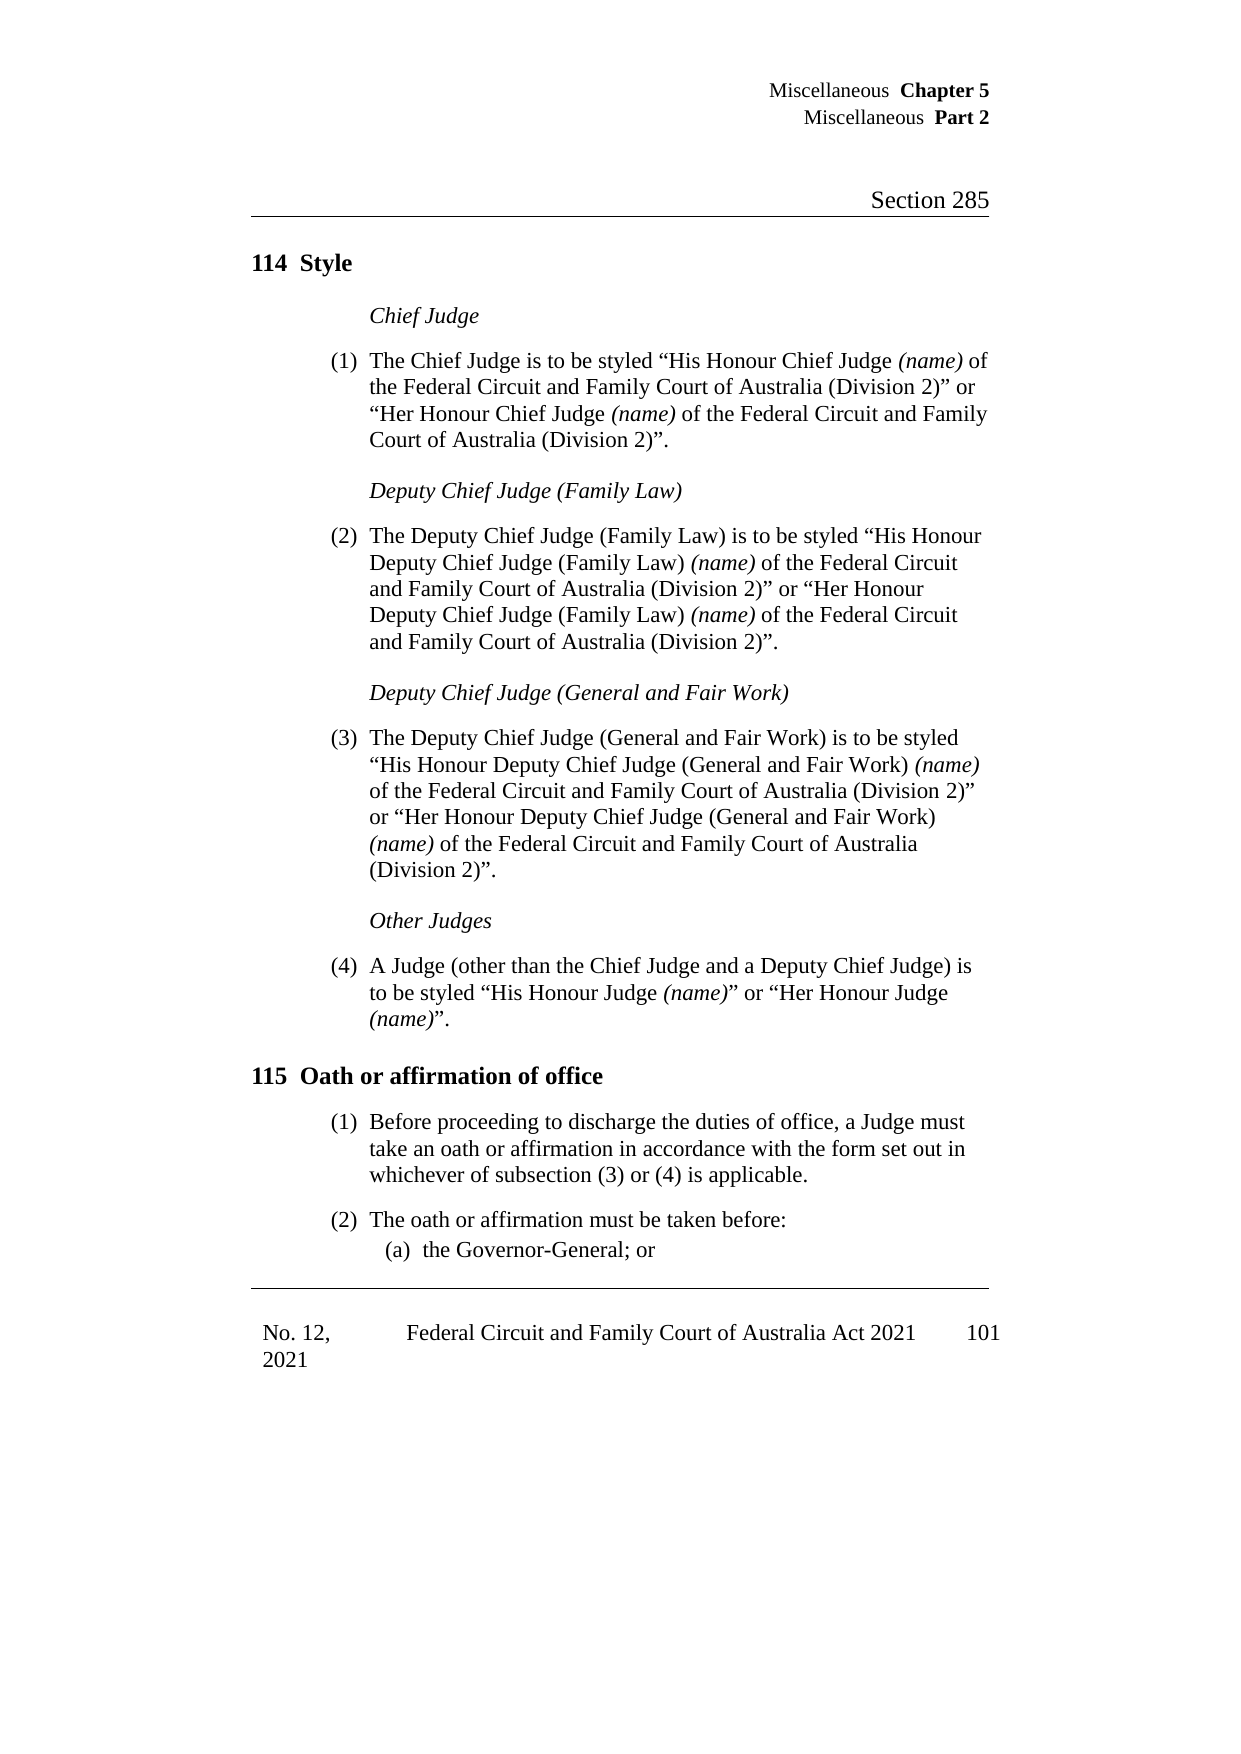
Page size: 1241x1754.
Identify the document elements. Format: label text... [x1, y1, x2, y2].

text (3) The Deputy Chief Judge (General and Fair Work) is to be styled “His Honour Deputy Chief Judge (General and Fair Work) (name) of the Federal Circuit and Family Court of Australia (Division 2)” or “Her Honour Deputy Chief Judge (General and Fair Work) (name) of the Federal Circuit and Family Court of Australia (Division 2)”. [251, 724, 989, 882]
text Deputy Chief Judge (General and Fair Work) [369, 679, 989, 706]
text (4) A Judge (other than the Chief Judge and a Deputy Chief Judge) is to be styled “His Honour Judge (name)” or “Her Honour Judge (name)”. [251, 952, 989, 1032]
text Deputy Chief Judge (Family Law) [369, 477, 989, 504]
text (1) Before proceeding to discharge the duties of office, a Judge must take an oath or affirmation in accordance with the form set out in whichever of subsection (3) or (4) is applicable. [251, 1108, 989, 1187]
text Other Judges [369, 907, 989, 934]
text (2) The oath or affirmation must be taken before: [251, 1206, 989, 1232]
text 115 Oath or affirmation of office [251, 1061, 989, 1089]
text Chief Judge [369, 302, 989, 328]
text (a) the Governor-General; or [251, 1237, 989, 1263]
text (1) The Chief Judge is to be styled “His Honour Chief Judge (name) of the Federal Circuit and Family Court of Australia (Division 2)” or “Her Honour Chief Judge (name) of the Federal Circuit and Family Court of Australia (Division 2)”. [251, 347, 989, 452]
text (2) The Deputy Chief Judge (Family Law) is to be styled “His Honour Deputy Chief Judge (Family Law) (name) of the Federal Circuit and Family Court of Australia (Division 2)” or “Her Honour Deputy Chief Judge (Family Law) (name) of the Federal Circuit and Family Court of Australia (Division 2)”. [251, 522, 989, 654]
text 114 Style [251, 248, 989, 277]
